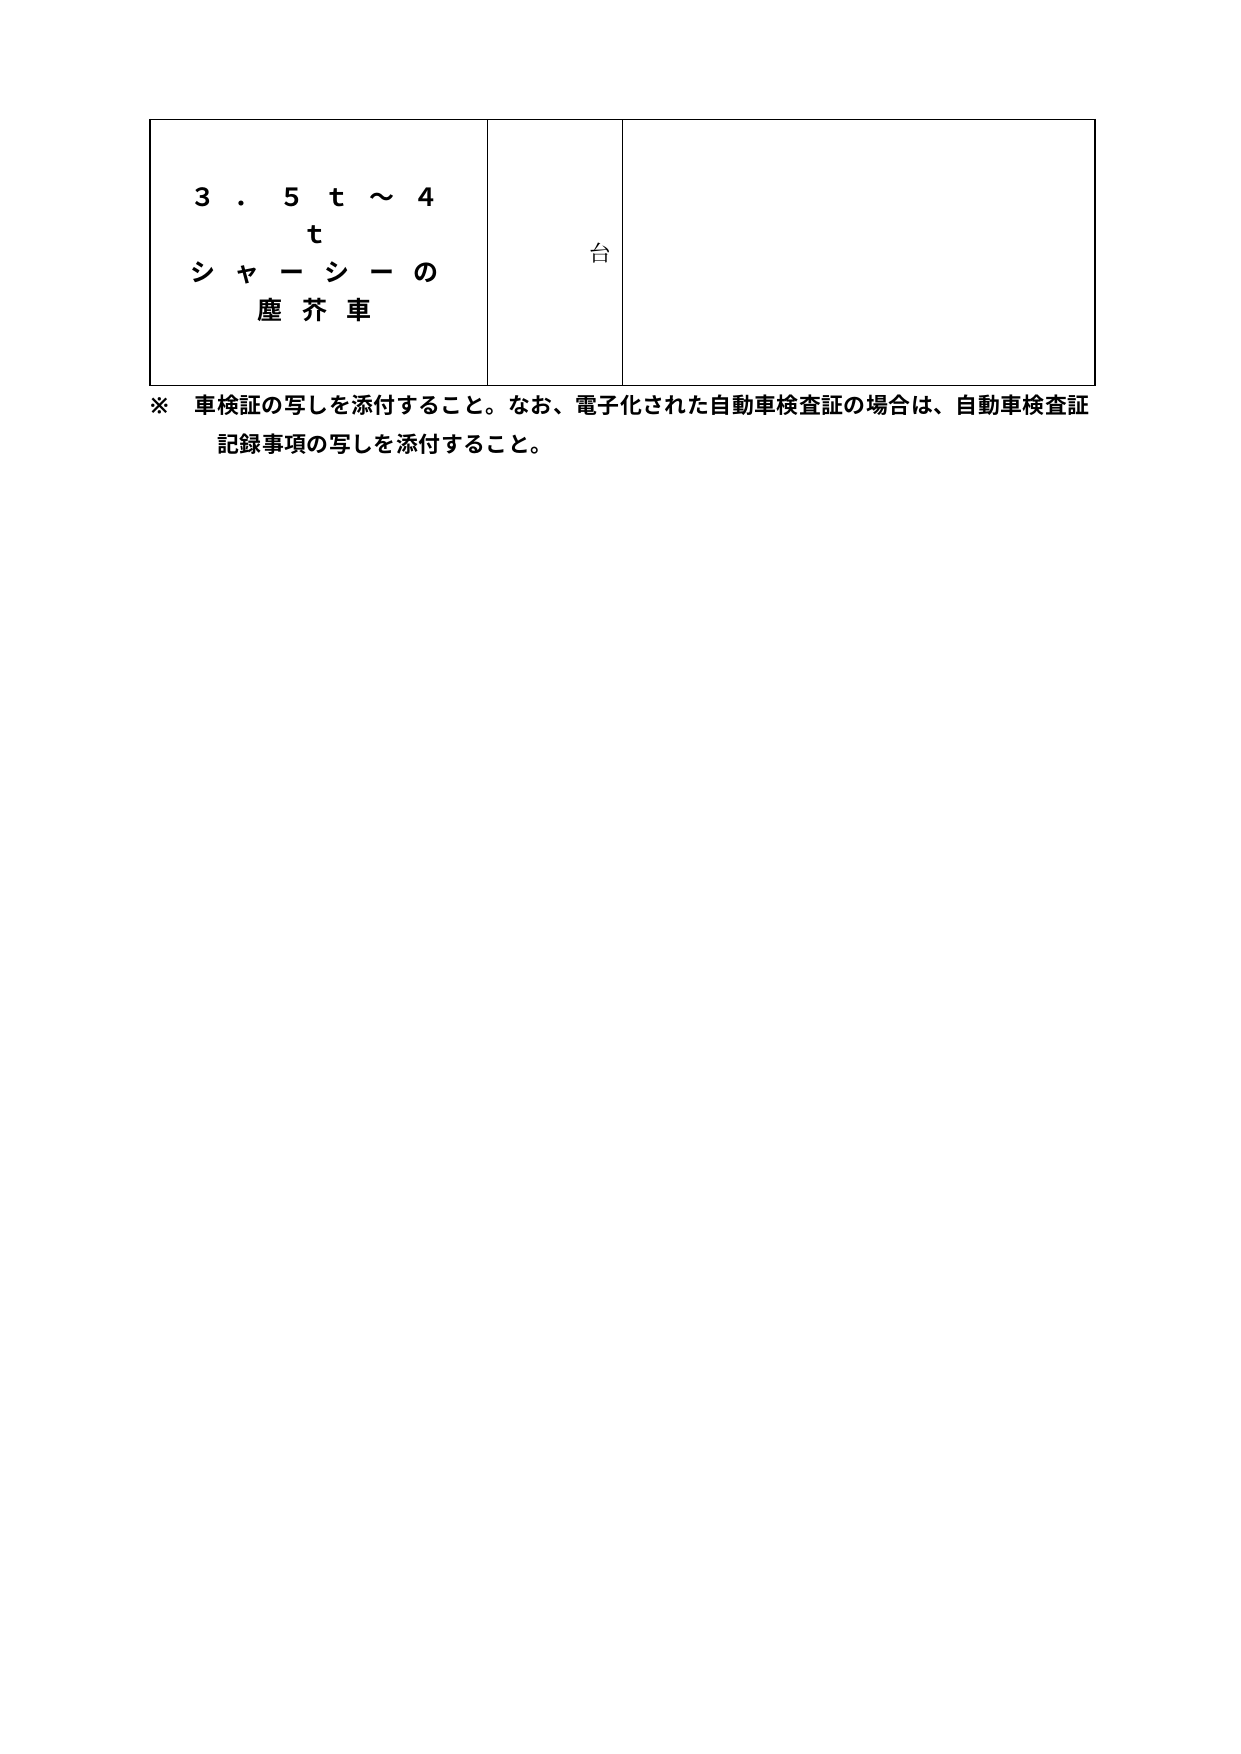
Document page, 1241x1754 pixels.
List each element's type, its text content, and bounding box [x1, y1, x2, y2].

table_cell 台 [488, 120, 622, 384]
text ※ 車検証の写しを添付すること。なお、電子化された自動車検査証の場合は、自動車検査証記録事項の写しを添付すること。 [150, 386, 1090, 461]
table_cell ３．５ｔ～４ｔ シャーシーの塵芥車 [151, 120, 487, 384]
table_cell [623, 120, 1094, 384]
